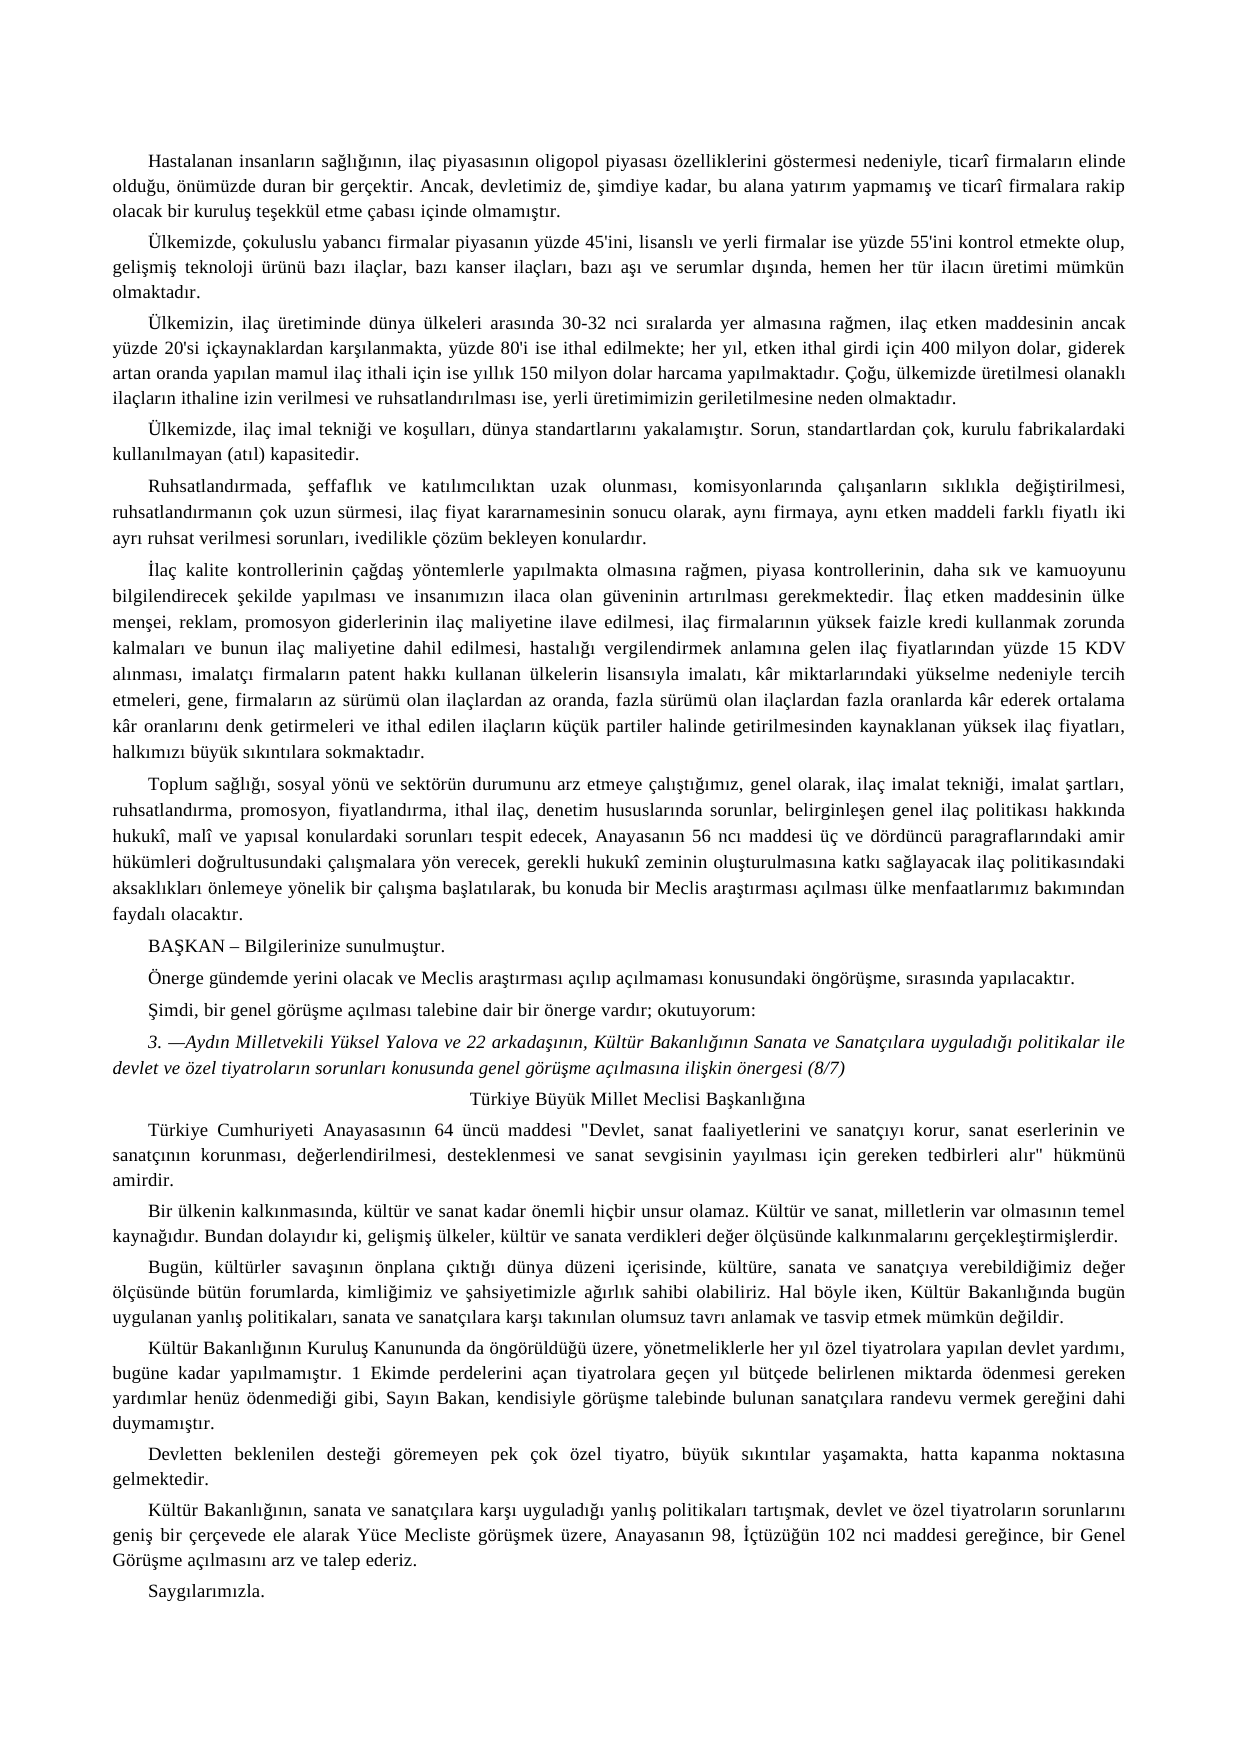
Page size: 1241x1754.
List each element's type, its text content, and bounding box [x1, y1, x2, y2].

text Bir ülkenin kalkınmasında, kültür ve sanat kadar önemli hiçbir unsur olamaz. Kültür ve sanat, milletlerin var olmasının temel kaynağıdır. Bundan dolayıdır ki, gelişmiş ülkeler, kültür ve sanata verdikleri değer ölçüsünde kalkınmalarını gerçekleştirmişlerdir. [112, 1198, 1128, 1248]
text Kültür Bakanlığının, sanata ve sanatçılara karşı uyguladığı yanlış politikaları tartışmak, devlet ve özel tiyatroların sorunlarını geniş bir çerçevede ele alarak Yüce Mecliste görüşmek üzere, Anayasanın 98, İçtüzüğün 102 nci maddesi gereğince, bir Genel Görüşme açılmasını arz ve talep ederiz. [112, 1496, 1128, 1571]
text Ülkemizin, ilaç üretiminde dünya ülkeleri arasında 30-32 nci sıralarda yer almasına rağmen, ilaç etken maddesinin ancak yüzde 20'si içkaynaklardan karşılanmakta, yüzde 80'i ise ithal edilmekte; her yıl, etken ithal girdi için 400 milyon dolar, giderek artan oranda yapılan mamul ilaç ithali için ise yıllık 150 milyon dolar harcama yapılmaktadır. Çoğu, ülkemizde üretilmesi olanaklı ilaçların ithaline izin verilmesi ve ruhsatlandırılması ise, yerli üretimimizin geriletilmesine neden olmaktadır. [112, 309, 1128, 409]
text Şimdi, bir genel görüşme açılması talebine dair bir önerge vardır; okutuyorum: [112, 996, 1128, 1022]
text Önerge gündemde yerini olacak ve Meclis araştırması açılıp açılmaması konusundaki öngörüşme, sırasında yapılacaktır. [112, 964, 1128, 990]
text BAŞKAN – Bilgilerinize sunulmuştur. [112, 932, 1128, 958]
text Bugün, kültürler savaşının önplana çıktığı dünya düzeni içerisinde, kültüre, sanata ve sanatçıya verebildiğimiz değer ölçüsünde bütün forumlarda, kimliğimiz ve şahsiyetimizle ağırlık sahibi olabiliriz. Hal böyle iken, Kültür Bakanlığında bugün uygulanan yanlış politikaları, sanata ve sanatçılara karşı takınılan olumsuz tavrı anlamak ve tasvip etmek mümkün değildir. [112, 1254, 1128, 1329]
text Ülkemizde, çokuluslu yabancı firmalar piyasanın yüzde 45'ini, lisanslı ve yerli firmalar ise yüzde 55'ini kontrol etmekte olup, gelişmiş teknoloji ürünü bazı ilaçlar, bazı kanser ilaçları, bazı aşı ve serumlar dışında, hemen her tür ilacın üretimi mümkün olmaktadır. [112, 228, 1128, 303]
text Kültür Bakanlığının Kuruluş Kanununda da öngörüldüğü üzere, yönetmeliklerle her yıl özel tiyatrolara yapılan devlet yardımı, bugüne kadar yapılmamıştır. 1 Ekimde perdelerini açan tiyatrolara geçen yıl bütçede belirlenen miktarda ödenmesi gereken yardımlar henüz ödenmediği gibi, Sayın Bakan, kendisiyle görüşme talebinde bulunan sanatçılara randevu vermek gereğini dahi duymamıştır. [112, 1334, 1128, 1434]
text Türkiye Cumhuriyeti Anayasasının 64 üncü maddesi "Devlet, sanat faaliyetlerini ve sanatçıyı korur, sanat eserlerinin ve sanatçının korunması, değerlendirilmesi, desteklenmesi ve sanat sevgisinin yayılması için gereken tedbirleri alır" hükmünü amirdir. [112, 1117, 1128, 1192]
text İlaç kalite kontrollerinin çağdaş yöntemlerle yapılmakta olmasına rağmen, piyasa kontrollerinin, daha sık ve kamuoyunu bilgilendirecek şekilde yapılması ve insanımızın ilaca olan güveninin artırılması gerekmektedir. İlaç etken maddesinin ülke menşei, reklam, promosyon giderlerinin ilaç maliyetine ilave edilmesi, ilaç firmalarının yüksek faizle kredi kullanmak zorunda kalmaları ve bunun ilaç maliyetine dahil edilmesi, hastalığı vergilendirmek anlamına gelen ilaç fiyatlarından yüzde 15 KDV alınması, imalatçı firmaların patent hakkı kullanan ülkelerin lisansıyla imalatı, kâr miktarlarındaki yükselme nedeniyle tercih etmeleri, gene, firmaların az sürümü olan ilaçlardan az oranda, fazla sürümü olan ilaçlardan fazla oranlarda kâr ederek ortalama kâr oranlarını denk getirmeleri ve ithal edilen ilaçların küçük partiler halinde getirilmesinden kaynaklanan yüksek ilaç fiyatları, halkımızı büyük sıkıntılara sokmaktadır. [112, 555, 1128, 764]
text Saygılarımızla. [112, 1577, 1128, 1602]
text Hastalanan insanların sağlığının, ilaç piyasasının oligopol piyasası özelliklerini göstermesi nedeniyle, ticarî firmaların elinde olduğu, önümüzde duran bir gerçektir. Ancak, devletimiz de, şimdiye kadar, bu alana yatırım yapmamış ve ticarî firmalara rakip olacak bir kuruluş teşekkül etme çabası içinde olmamıştır. [112, 148, 1128, 223]
text Devletten beklenilen desteği göremeyen pek çok özel tiyatro, büyük sıkıntılar yaşamakta, hatta kapanma noktasına gelmektedir. [112, 1441, 1128, 1491]
text Toplum sağlığı, sosyal yönü ve sektörün durumunu arz etmeye çalıştığımız, genel olarak, ilaç imalat tekniği, imalat şartları, ruhsatlandırma, promosyon, fiyatlandırma, ithal ilaç, denetim hususlarında sorunlar, belirginleşen genel ilaç politikası hakkında hukukî, malî ve yapısal konulardaki sorunları tespit edecek, Anayasanın 56 ncı maddesi üç ve dördüncü paragraflarındaki amir hükümleri doğrultusundaki çalışmalara yön verecek, gerekli hukukî zeminin oluşturulmasına katkı sağlayacak ilaç politikasındaki aksaklıkları önlemeye yönelik bir çalışma başlatılarak, bu konuda bir Meclis araştırması açılması ülke menfaatlarımız bakımından faydalı olacaktır. [112, 770, 1128, 926]
text Ruhsatlandırmada, şeffaflık ve katılımcılıktan uzak olunması, komisyonlarında çalışanların sıklıkla değiştirilmesi, ruhsatlandırmanın çok uzun sürmesi, ilaç fiyat kararnamesinin sonucu olarak, aynı firmaya, aynı etken maddeli farklı fiyatlı iki ayrı ruhsat verilmesi sorunları, ivedilikle çözüm bekleyen konulardır. [112, 471, 1128, 549]
text 3. —Aydın Milletvekili Yüksel Yalova ve 22 arkadaşının, Kültür Bakanlığının Sanata ve Sanatçılara uyguladığı politikalar ile devlet ve özel tiyatroların sorunları konusunda genel görüşme açılmasına ilişkin önergesi (8/7) [112, 1028, 1128, 1080]
text Türkiye Büyük Millet Meclisi Başkanlığına [112, 1086, 1128, 1111]
text Ülkemizde, ilaç imal tekniği ve koşulları, dünya standartlarını yakalamıştır. Sorun, standartlardan çok, kurulu fabrikalardaki kullanılmayan (atıl) kapasitedir. [112, 415, 1128, 465]
